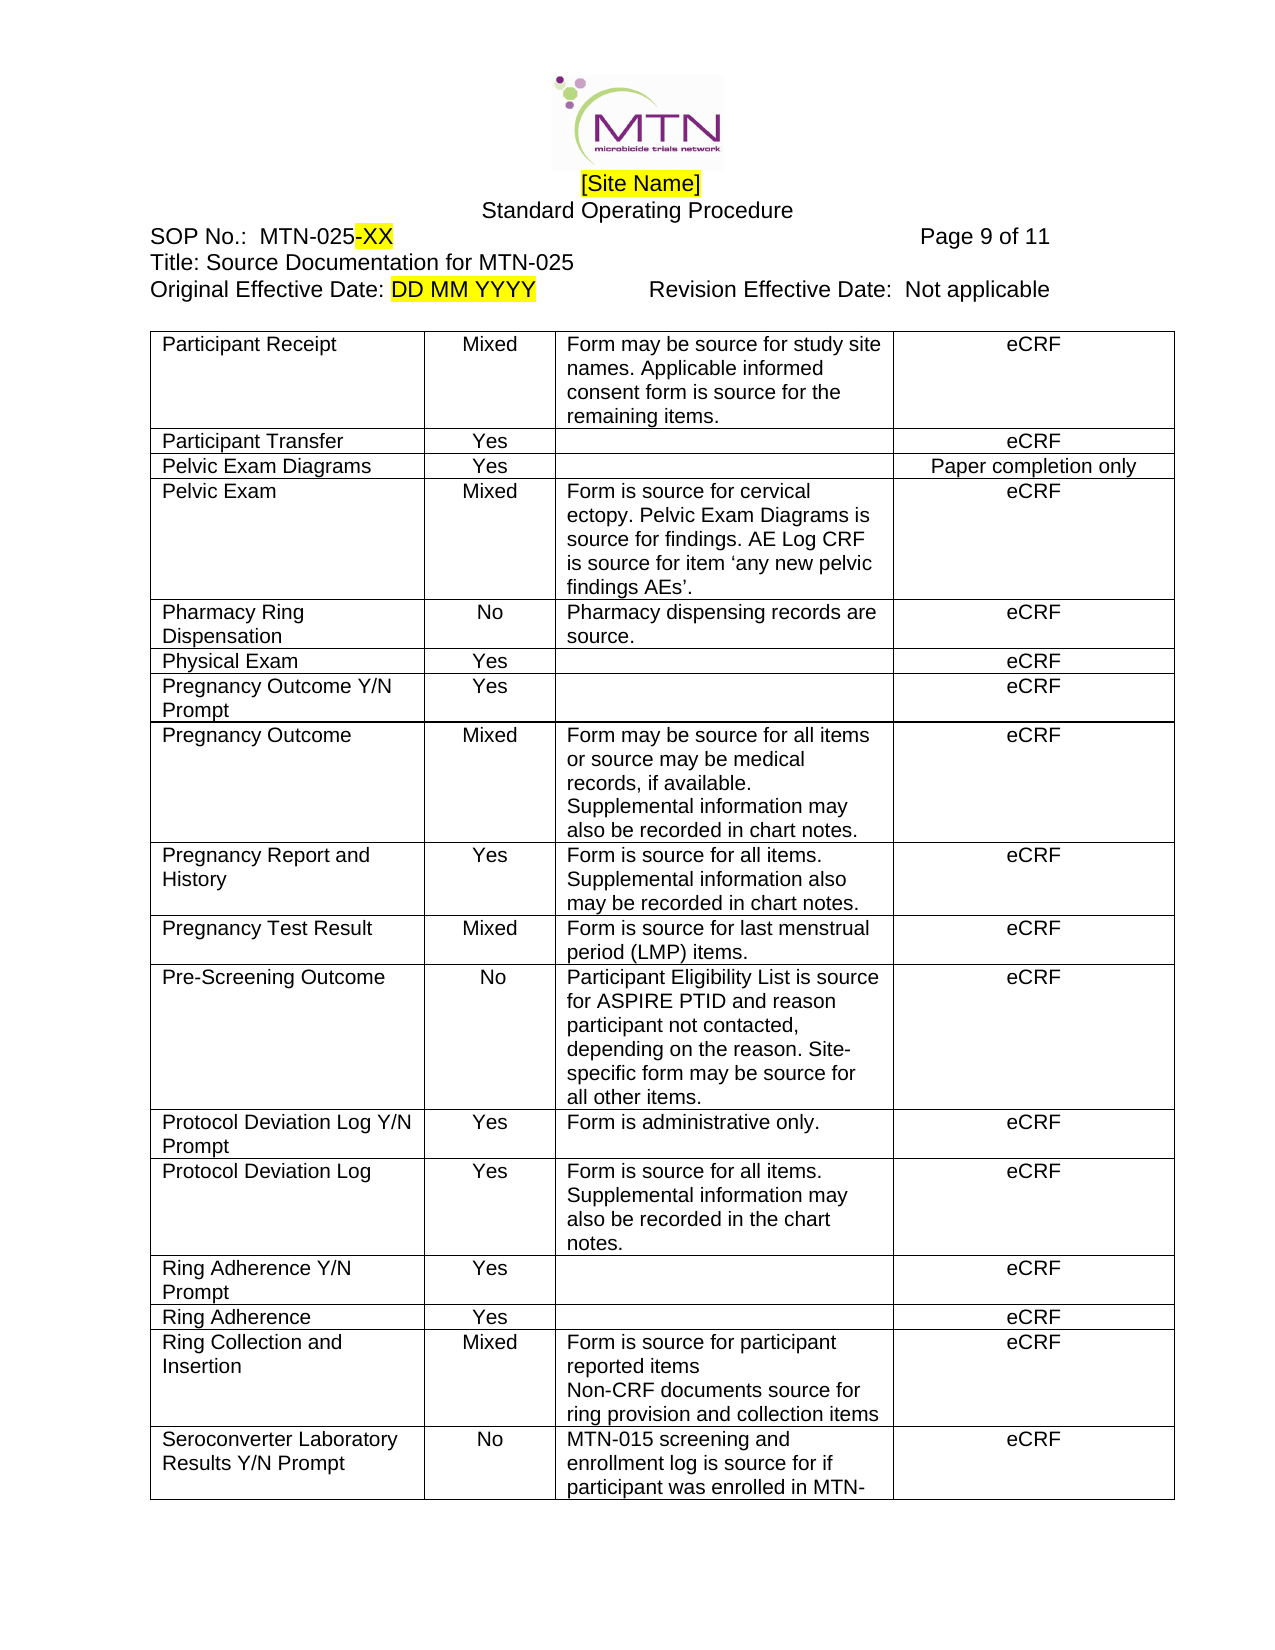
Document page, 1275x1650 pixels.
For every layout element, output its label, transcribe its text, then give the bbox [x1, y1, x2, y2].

table_cell eCRF [894, 1159, 1174, 1255]
table_cell eCRF [894, 429, 1174, 453]
table_cell Pharmacy dispensing records are source. [556, 600, 893, 647]
table_cell Protocol Deviation Log [151, 1159, 424, 1255]
table_cell Physical Exam [151, 649, 424, 672]
table_cell Yes [425, 843, 555, 915]
table_cell Yes [425, 1256, 555, 1304]
table_cell Form is source for cervical ectopy. Pelvic Exam Diagrams is source for findings. AE Log CRF is source for item ‘any new pelvic findings AEs’. [556, 479, 893, 598]
table_cell eCRF [894, 600, 1174, 647]
table_cell Form is source for all items. Supplemental information also may be recorded in chart notes. [556, 843, 893, 915]
table_cell Pelvic Exam [151, 479, 424, 598]
table_cell Protocol Deviation Log Y/N Prompt [151, 1110, 424, 1158]
table_cell Pre-Screening Outcome [151, 965, 424, 1109]
table_cell No [425, 965, 555, 1109]
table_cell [151, 1427, 424, 1498]
table_cell eCRF [894, 1305, 1174, 1329]
table_cell Mixed [425, 723, 555, 842]
table_cell eCRF [894, 332, 1174, 428]
table_cell Participant Receipt [151, 332, 424, 428]
table_cell eCRF [894, 649, 1174, 672]
table_cell Yes [425, 1110, 555, 1158]
table_cell Pelvic Exam Diagrams [151, 454, 424, 478]
table_cell eCRF [894, 479, 1174, 598]
table_cell eCRF [894, 916, 1174, 964]
table_cell [556, 1256, 893, 1304]
table_cell Ring Adherence Y/N Prompt [151, 1256, 424, 1304]
table_cell Pregnancy Outcome Y/N Prompt [151, 674, 424, 721]
table_cell Mixed [425, 332, 555, 428]
table_cell Mixed [425, 1330, 555, 1426]
table_cell [556, 649, 893, 672]
table_cell Yes [425, 1159, 555, 1255]
table_cell Mixed [425, 916, 555, 964]
table_cell Yes [425, 1305, 555, 1329]
table_cell Participant Transfer [151, 429, 424, 453]
table_cell Ring Collection and Insertion [151, 1330, 424, 1426]
table_cell eCRF [894, 1330, 1174, 1426]
table_cell eCRF [894, 965, 1174, 1109]
table_cell Paper completion only [894, 454, 1174, 478]
table_cell [556, 429, 893, 453]
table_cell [556, 1427, 893, 1498]
table_cell eCRF [894, 843, 1174, 915]
table_cell No [425, 600, 555, 647]
table_cell Form is source for last menstrual period (LMP) items. [556, 916, 893, 964]
table_cell [556, 1305, 893, 1329]
table_cell Pregnancy Test Result [151, 916, 424, 964]
table_cell Pregnancy Report and History [151, 843, 424, 915]
table_cell Pharmacy Ring Dispensation [151, 600, 424, 647]
table_cell eCRF [894, 723, 1174, 842]
table_cell Form is administrative only. [556, 1110, 893, 1158]
table_cell [556, 454, 893, 478]
table_cell [556, 674, 893, 721]
table_cell Yes [425, 649, 555, 672]
table_cell Mixed [425, 479, 555, 598]
table_cell Form may be source for study site names. Applicable informed consent form is source for the remaining items. [556, 332, 893, 428]
table_cell Yes [425, 429, 555, 453]
table_cell eCRF [894, 1427, 1174, 1498]
table_cell Participant Eligibility List is source for ASPIRE PTID and reason participant not contacted, depending on the reason. Site-specific form may be source for all other items. [556, 965, 893, 1109]
table_cell eCRF [894, 674, 1174, 721]
table_cell Pregnancy Outcome [151, 723, 424, 842]
table_cell Yes [425, 674, 555, 721]
table_cell Form is source for all items. Supplemental information may also be recorded in the chart notes. [556, 1159, 893, 1255]
table_cell eCRF [894, 1110, 1174, 1158]
table_cell Ring Adherence [151, 1305, 424, 1329]
table_cell eCRF [894, 1256, 1174, 1304]
table_cell Form may be source for all items or source may be medical records, if available. Supplemental information may also be recorded in chart notes. [556, 723, 893, 842]
table_cell Form is source for participant reported items Non-CRF documents source for ring provision and collection items [556, 1330, 893, 1426]
table_cell No [425, 1427, 555, 1498]
table_cell Yes [425, 454, 555, 478]
